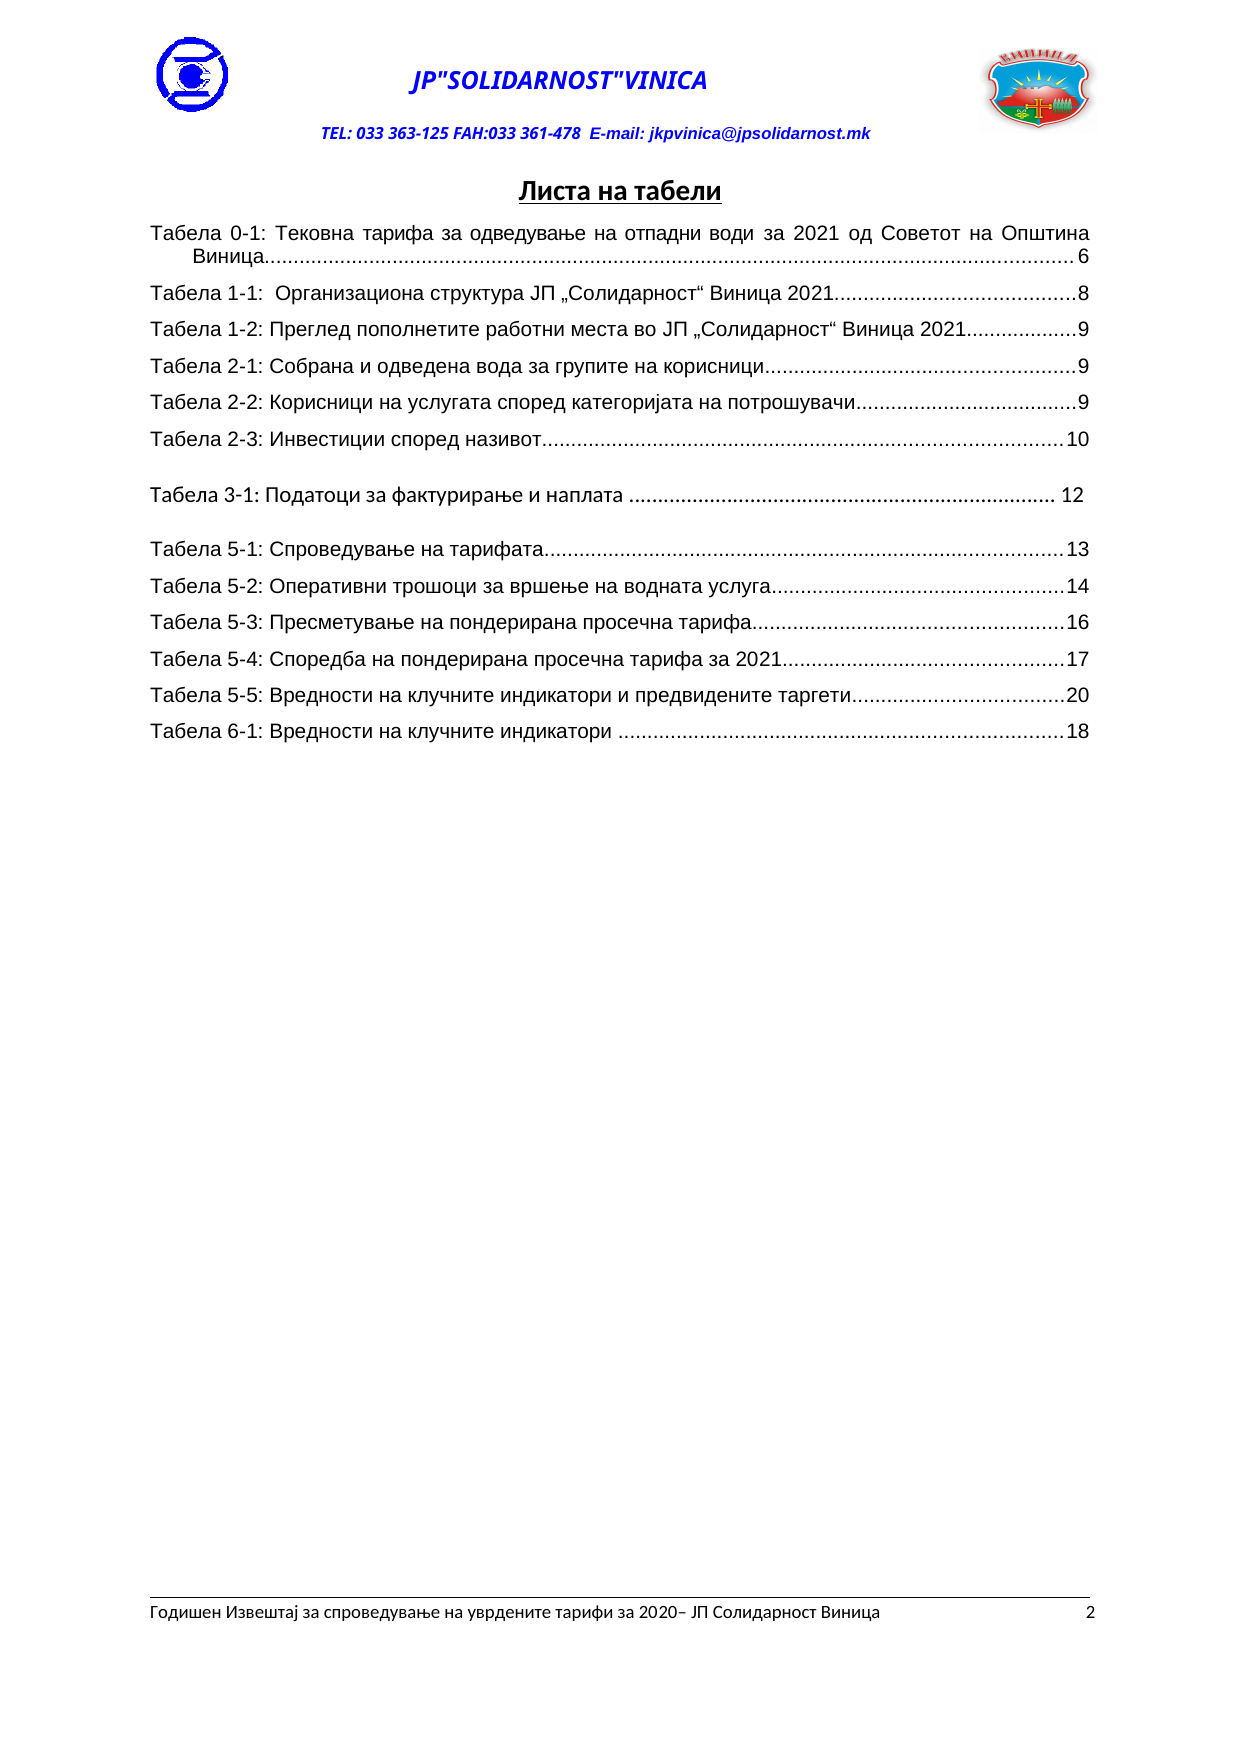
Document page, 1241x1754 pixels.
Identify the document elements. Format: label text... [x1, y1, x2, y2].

text Табела 1-1: Организациона структура ЈП „Солидарност“ Виница 2021 8 [150, 281, 1090, 305]
picture [150, 37, 233, 115]
text Табела 0-1: Тековна тарифа за одведување на отпадни води за 2021 од Советот на Општина Виница 6 [150, 220, 1090, 268]
text Табела 2-2: Корисници на услугата според категоријата на потрошувачи 9 [150, 390, 1090, 414]
text Табела 5-4: Споредба на пондерирана просечна тарифа за 2021 17 [150, 646, 1090, 670]
text Табела 5-5: Вредности на клучните индикатори и предвидените таргети 20 [150, 683, 1090, 707]
text Листа на табели [150, 172, 1090, 208]
picture [978, 48, 1099, 134]
text Табела 2-3: Инвестиции според називот 10 [150, 427, 1090, 451]
text Табела 5-3: Пресметување на пондерирана просечна тарифа 16 [150, 610, 1090, 634]
text Табела 5-2: Оперативни трошоци за вршење на водната услуга 14 [150, 573, 1090, 597]
text Табела 5-1: Спроведување на тарифата 13 [150, 537, 1090, 561]
text Табела 1-2: Преглед пополнетите работни места во ЈП „Солидарност“ Виница 2021 9 [150, 317, 1090, 341]
text Табела 2-1: Собрана и одведена вода за групите на корисници 9 [150, 354, 1090, 378]
text Табела 6-1: Вредности на клучните индикатори 18 [150, 719, 1090, 743]
text Табела 3-1: Податоци за фактурирање и наплата .......................................................................... 12 [150, 480, 1090, 508]
